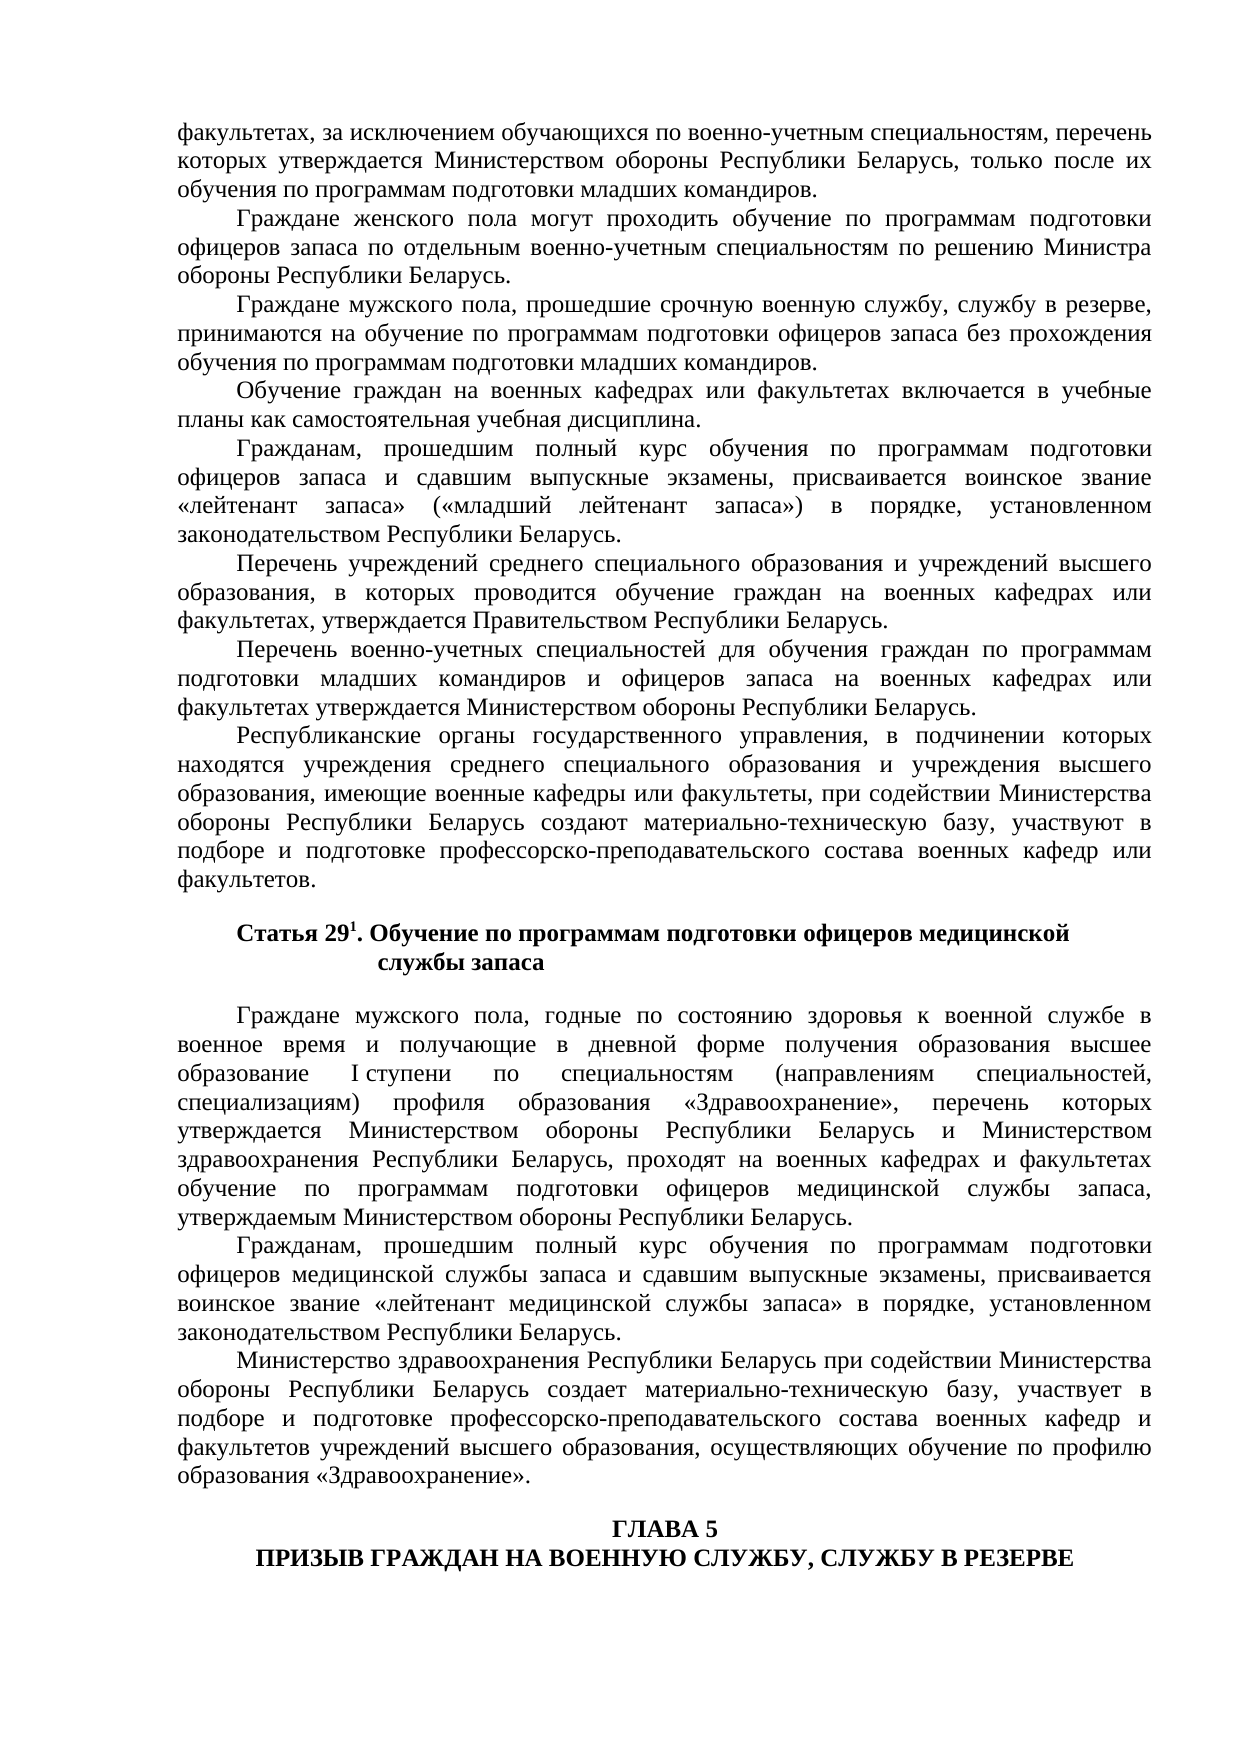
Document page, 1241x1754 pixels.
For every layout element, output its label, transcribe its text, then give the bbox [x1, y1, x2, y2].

text Граждане женского пола могут проходить обучение по программам подготовки офицеров запаса по отдельным военно-учетным специальностям по решению Министра обороны Республики Беларусь. [177, 203, 1153, 289]
text Гражданам, прошедшим полный курс обучения по программам подготовки офицеров запаса и сдавшим выпускные экзамены, присваивается воинское звание «лейтенант запаса» («младший лейтенант запаса») в порядке, установленном законодательством Республики Беларусь. [177, 433, 1153, 548]
text Перечень военно-учетных специальностей для обучения граждан по программам подготовки младших командиров и офицеров запаса на военных кафедрах или факультетах утверждается Министерством обороны Республики Беларусь. [177, 634, 1153, 720]
text Граждане мужского пола, годные по состоянию здоровья к военной службе в военное время и получающие в дневной форме получения образования высшее образование I ступени по специальностям (направлениям специальностей, специализациям) профиля образования «Здравоохранение», перечень которых утверждается Министерством обороны Республики Беларусь и Министерством здравоохранения Республики Беларусь, проходят на военных кафедрах и факультетах обучение по программам подготовки офицеров медицинской службы запаса, утверждаемым Министерством обороны Республики Беларусь. [177, 1000, 1153, 1230]
text ГЛАВА 5 ПРИЗЫВ ГРАЖДАН НА ВОЕННУЮ СЛУЖБУ, СЛУЖБУ В РЕЗЕРВЕ [177, 1514, 1153, 1572]
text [177, 117, 1153, 203]
text Перечень учреждений среднего специального образования и учреждений высшего образования, в которых проводится обучение граждан на военных кафедрах или факультетах, утверждается Правительством Республики Беларусь. [177, 548, 1153, 634]
text Республиканские органы государственного управления, в подчинении которых находятся учреждения среднего специального образования и учреждения высшего образования, имеющие военные кафедры или факультеты, при содействии Министерства обороны Республики Беларусь создают материально-техническую базу, участвуют в подборе и подготовке профессорско-преподавательского состава военных кафедр или факультетов. [177, 720, 1153, 893]
text Граждане мужского пола, прошедшие срочную военную службу, службу в резерве, принимаются на обучение по программам подготовки офицеров запаса без прохождения обучения по программам подготовки младших командиров. [177, 289, 1153, 375]
text Обучение граждан на военных кафедрах или факультетах включается в учебные планы как самостоятельная учебная дисциплина. [177, 375, 1153, 433]
text Статья 291. Обучение по программам подготовки офицеров медицинской службы запаса [236, 918, 1153, 975]
text Министерство здравоохранения Республики Беларусь при содействии Министерства обороны Республики Беларусь создает материально-техническую базу, участвует в подборе и подготовке профессорско-преподавательского состава военных кафедр и факультетов учреждений высшего образования, осуществляющих обучение по профилю образования «Здравоохранение». [177, 1345, 1153, 1489]
text Гражданам, прошедшим полный курс обучения по программам подготовки офицеров медицинской службы запаса и сдавшим выпускные экзамены, присваивается воинское звание «лейтенант медицинской службы запаса» в порядке, установленном законодательством Республики Беларусь. [177, 1230, 1153, 1345]
